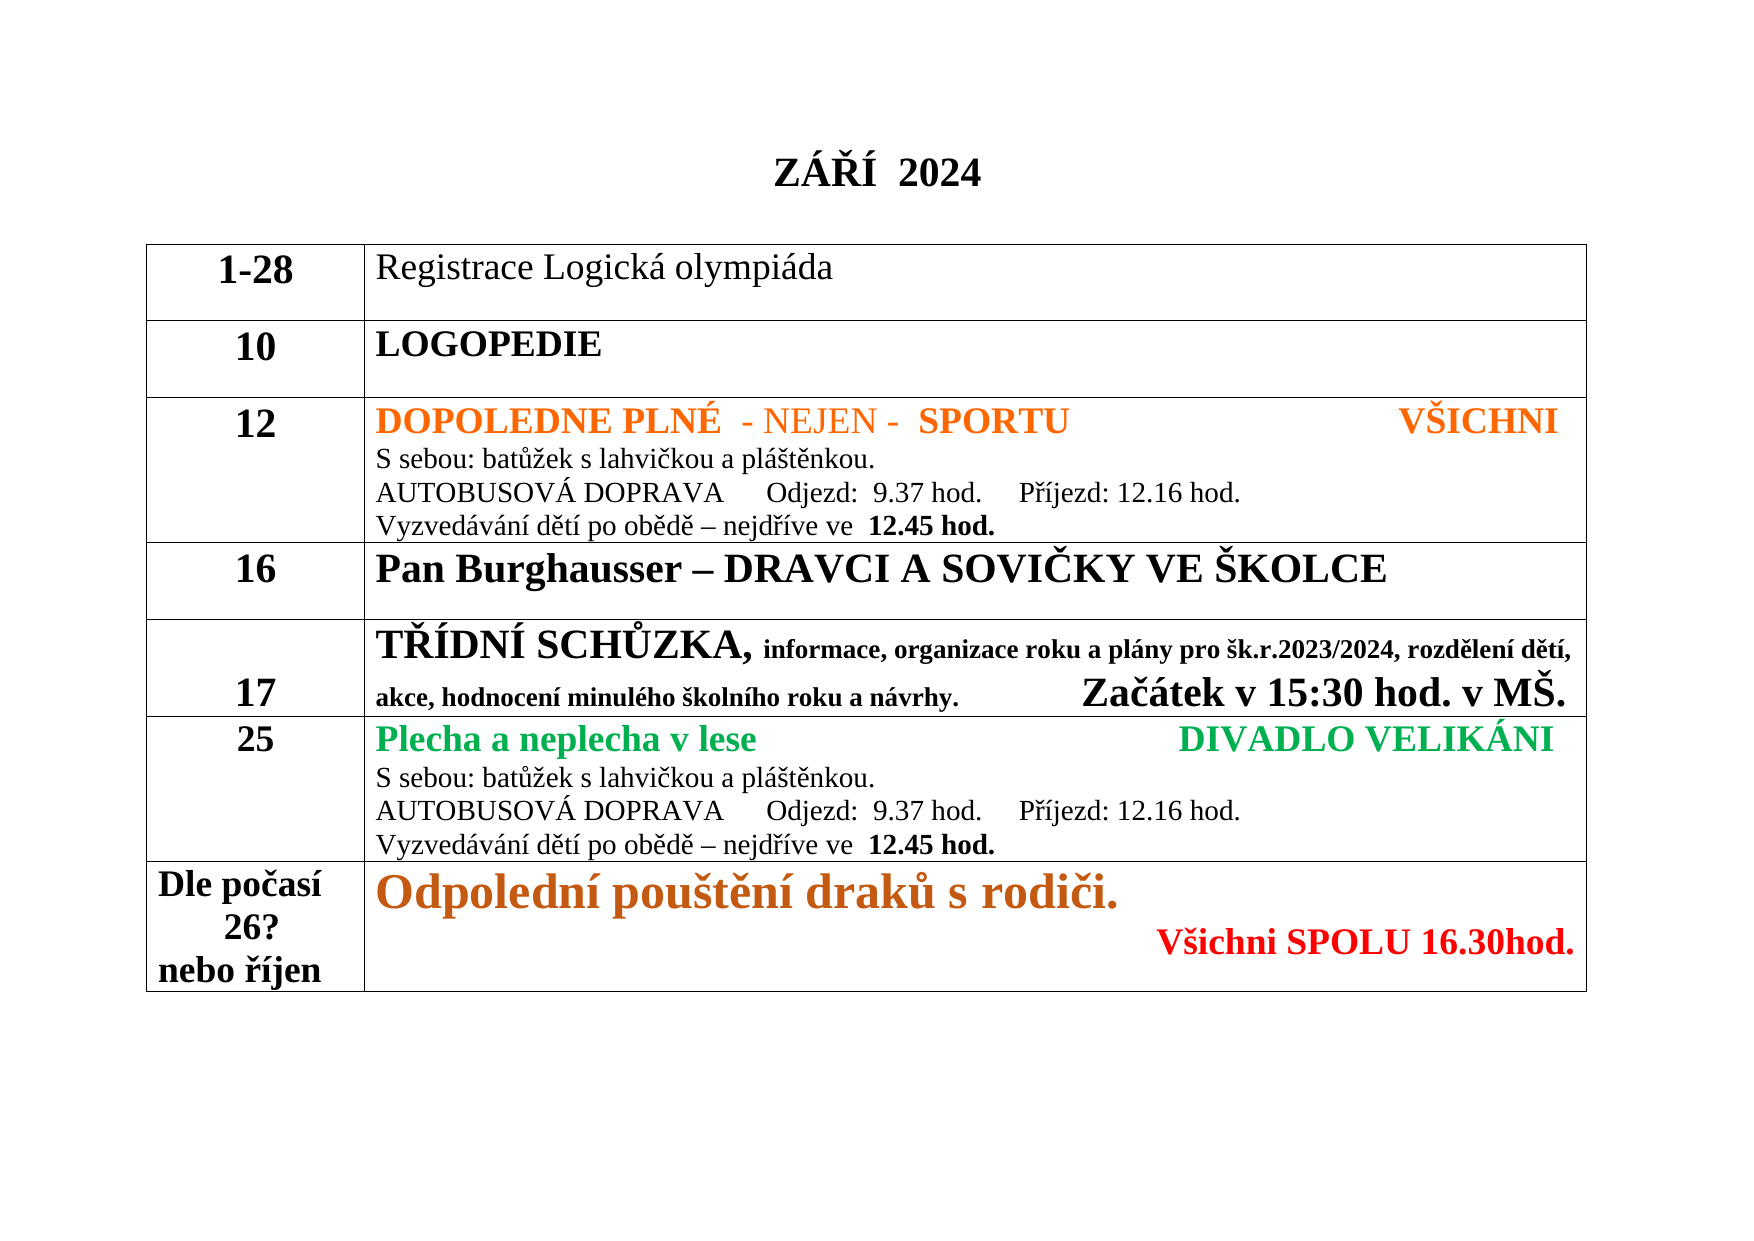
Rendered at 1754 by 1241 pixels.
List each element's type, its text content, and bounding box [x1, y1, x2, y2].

table_cell 25 [147, 717, 364, 861]
table_cell Odpolední pouštění draků s rodiči. Všichni SPOLU 16.30hod. [365, 862, 1586, 991]
table_header Registrace Logická olympiáda [365, 245, 1586, 320]
table_cell Dle počasí 26? nebo říjen [147, 862, 364, 991]
table_cell LOGOPEDIE [365, 321, 1586, 397]
table_cell 16 [147, 543, 364, 619]
table_cell 12 [147, 398, 364, 542]
table_cell TŘÍDNÍ SCHŮZKA, informace, organizace roku a plány pro šk.r.2023/2024, rozdělení dětí, akce, hodnocení minulého školního roku a návrhy. Začátek v 15:30 hod. v MŠ. [365, 620, 1586, 716]
table_cell 17 [147, 620, 364, 716]
table_cell DOPOLEDNE PLNÉ - NEJEN - SPORTU VŠICHNI S sebou: batůžek s lahvičkou a pláštěnkou. AUTOBUSOVÁ DOPRAVA Odjezd: 9.37 hod. Příjezd: 12.16 hod. Vyzvedávání dětí po obědě – nejdříve ve 12.45 hod. [365, 398, 1586, 542]
table_cell Pan Burghausser – DRAVCI A SOVIČKY VE ŠKOLCE [365, 543, 1586, 619]
text ZÁŘÍ 2024 [148, 148, 1606, 196]
table_cell 10 [147, 321, 364, 397]
table_cell Plecha a neplecha v lese DIVADLO VELIKÁNI S sebou: batůžek s lahvičkou a pláštěnkou. AUTOBUSOVÁ DOPRAVA Odjezd: 9.37 hod. Příjezd: 12.16 hod. Vyzvedávání dětí po obědě – nejdříve ve 12.45 hod. [365, 717, 1586, 861]
table_header 1-28 [147, 245, 364, 320]
